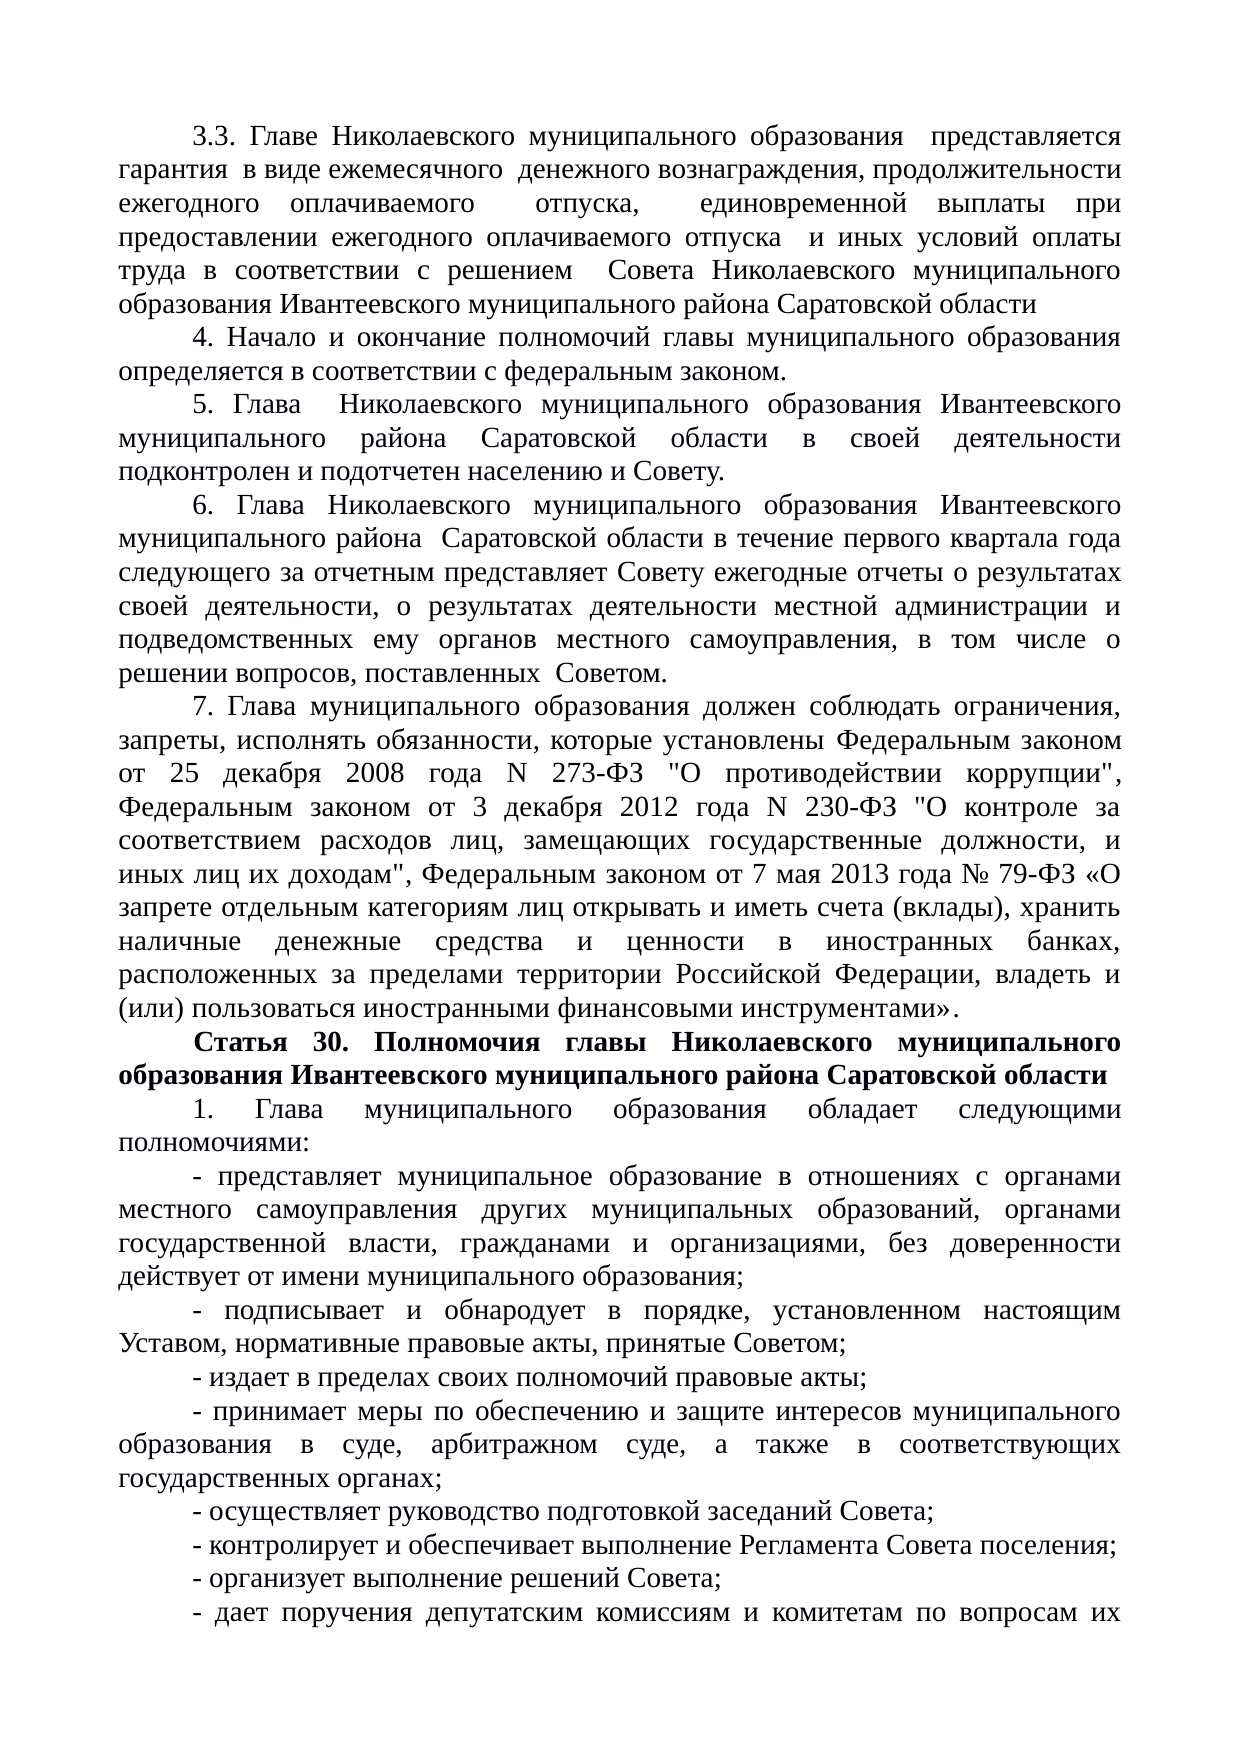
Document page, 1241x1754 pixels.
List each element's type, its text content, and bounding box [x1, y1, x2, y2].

text 3.3. Главе Николаевского муниципального образования представляется гарантия в виде ежемесячного денежного вознаграждения, продолжительности ежегодного оплачиваемого отпуска, единовременной выплаты при предоставлении ежегодного оплачиваемого отпуска и иных условий оплаты труда в соответствии с решением Совета Николаевского муниципального образования Ивантеевского муниципального района Саратовской области [118, 118, 1122, 319]
text 6. Глава Николаевского муниципального образования Ивантеевского муниципального района Саратовской области в течение первого квартала года следующего за отчетным представляет Совету ежегодные отчеты о результатах своей деятельности, о результатах деятельности местной администрации и подведомственных ему органов местного самоуправления, в том числе о решении вопросов, поставленных Советом. [118, 487, 1122, 688]
text - принимает меры по обеспечению и защите интересов муниципального образования в суде, арбитражном суде, а также в соответствующих государственных органах; [118, 1393, 1122, 1493]
text 5. Глава Николаевского муниципального образования Ивантеевского муниципального района Саратовской области в своей деятельности подконтролен и подотчетен населению и Совету. [118, 386, 1122, 487]
text - подписывает и обнародует в порядке, установленном настоящим Уставом, нормативные правовые акты, принятые Советом; [118, 1292, 1122, 1359]
text 4. Начало и окончание полномочий главы муниципального образования определяется в соответствии с федеральным законом. [118, 319, 1122, 386]
text - издает в пределах своих полномочий правовые акты; [118, 1359, 1122, 1393]
text - контролирует и обеспечивает выполнение Регламента Совета поселения; [118, 1527, 1122, 1560]
text 7. Глава муниципального образования должен соблюдать ограничения, запреты, исполнять обязанности, которые установлены Федеральным законом от 25 декабря 2008 года N 273-ФЗ "О противодействии коррупции", Федеральным законом от 3 декабря 2012 года N 230-ФЗ "О контроле за соответствием расходов лиц, замещающих государственные должности, и иных лиц их доходам", Федеральным законом от 7 мая 2013 года № 79-ФЗ «О запрете отдельным категориям лиц открывать и иметь счета (вклады), хранить наличные денежные средства и ценности в иностранных банках, расположенных за пределами территории Российской Федерации, владеть и (или) пользоваться иностранными финансовыми инструментами». [118, 688, 1122, 1024]
text 1. Глава муниципального образования обладает следующими полномочиями: [118, 1091, 1122, 1158]
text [118, 1594, 1122, 1627]
text - организует выполнение решений Совета; [118, 1560, 1122, 1594]
text - осуществляет руководство подготовкой заседаний Совета; [118, 1493, 1122, 1527]
text - представляет муниципальное образование в отношениях с органами местного самоуправления других муниципальных образований, органами государственной власти, гражданами и организациями, без доверенности действует от имени муниципального образования; [118, 1158, 1122, 1292]
text Статья 30. Полномочия главы Николаевского муниципального образования Ивантеевского муниципального района Саратовской области [118, 1024, 1122, 1091]
